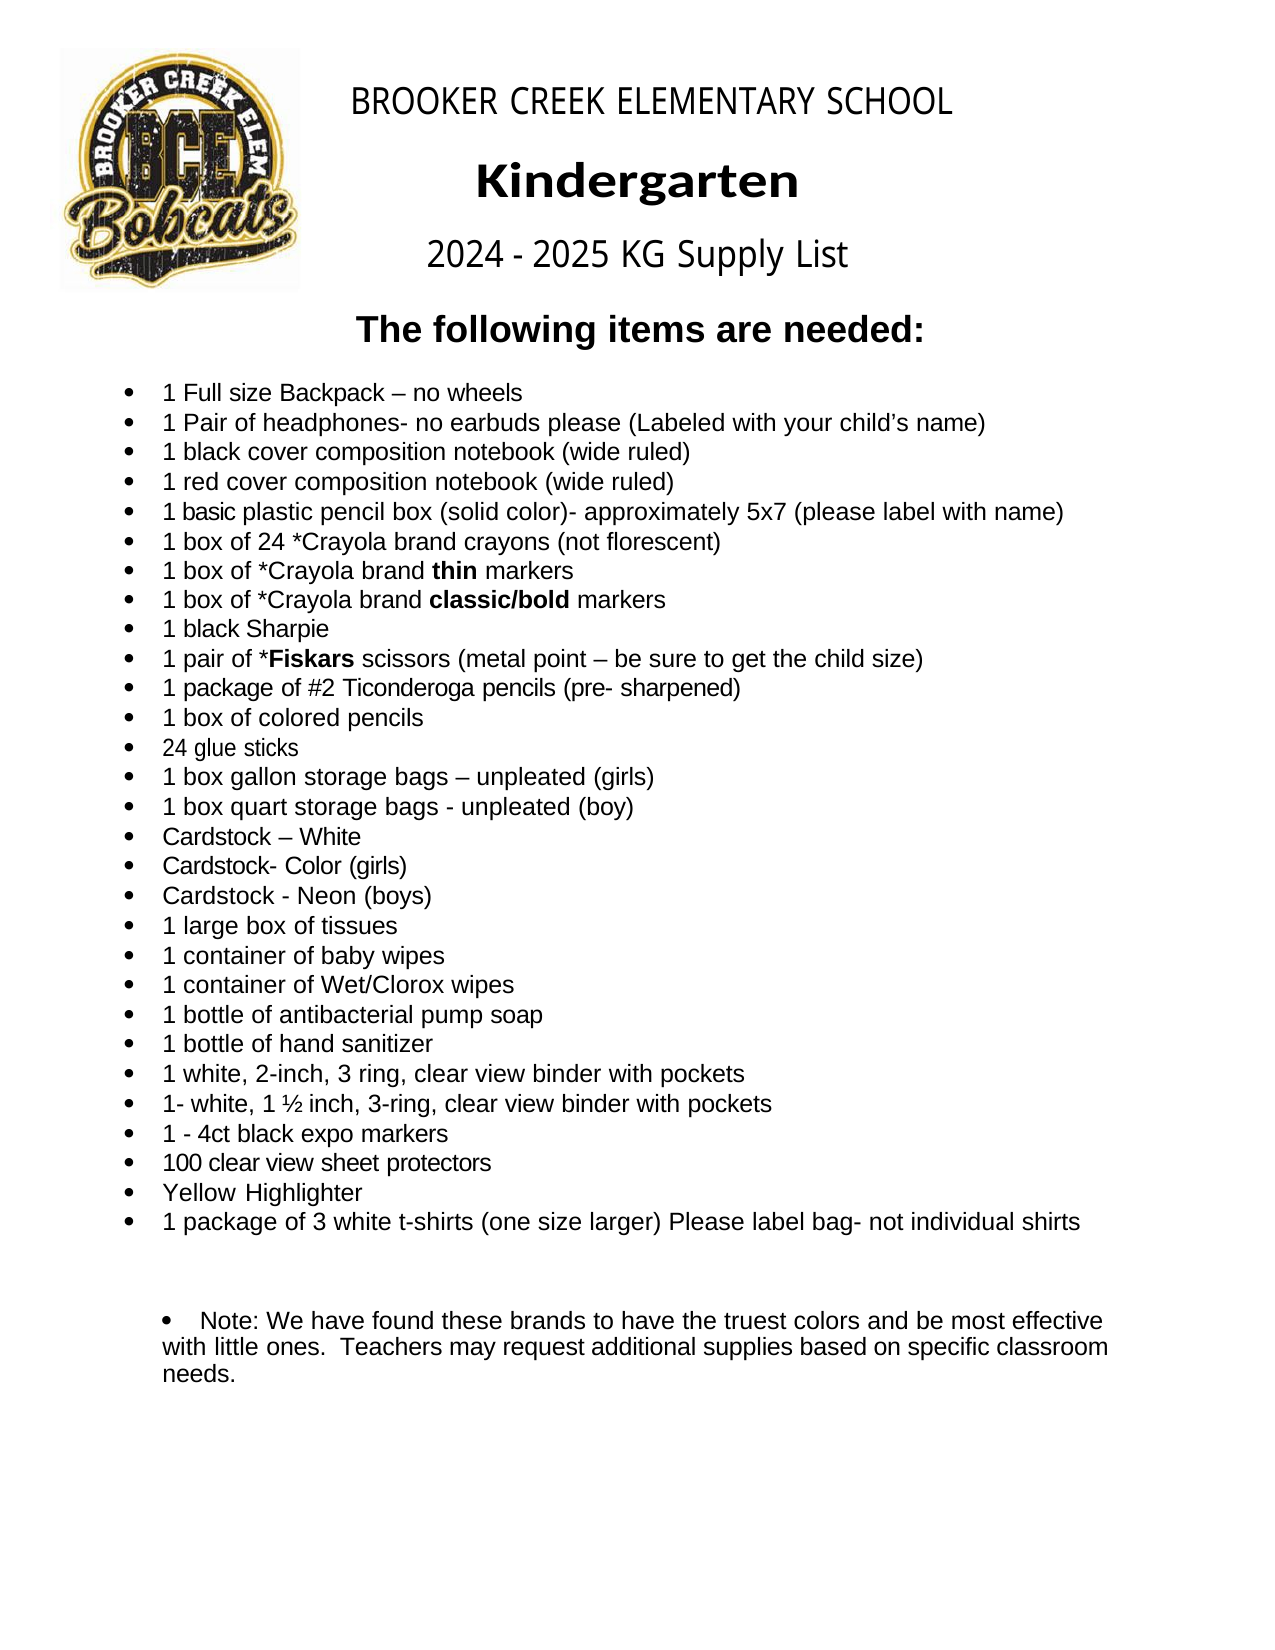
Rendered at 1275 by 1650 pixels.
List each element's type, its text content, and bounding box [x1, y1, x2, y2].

table_header The following items are needed: [119, 314, 1145, 365]
picture [50, 48, 302, 293]
title Kindergarten [302, 148, 1128, 209]
text 2024 - 2025 KG Supply List [302, 227, 1128, 278]
text BROOKER CREEK ELEMENTARY SCHOOL [302, 74, 1156, 125]
table_cell  1 Full size Backpack – no wheels  1 Pair of headphones- no earbuds please (Labeled with your child’s name)  1 black cover composition notebook (wide ruled)  1 red cover composition notebook (wide ruled)  1 basic plastic pencil box (solid color)- approximately 5x7 (please label with name)  1 box of 24 *Crayola brand crayons (not florescent)  1 box of *Crayola brand thin markers  1 box of *Crayola brand classic/bold markers  1 black Sharpie  1 pair of *Fiskars scissors (metal point – be sure to get the child size)  1 package of #2 Ticonderoga pencils (pre- sharpened)  1 box of colored pencils  24 glue sticks  1 box gallon storage bags – unpleated (girls)  1 box quart storage bags - unpleated (boy)  Cardstock – White  Cardstock- Color (girls)  Cardstock - Neon (boys)  1 large box of tissues  1 container of baby wipes  1 container of Wet/Clorox wipes  1 bottle of antibacterial pump soap  1 bottle of hand sanitizer  1 white, 2-inch, 3 ring, clear view binder with pockets  1- white, 1 ½ inch, 3-ring, clear view binder with pockets  1 - 4ct black expo markers  100 clear view sheet protectors  Yellow Highlighter  1 package of 3 white t-shirts (one size larger) Please label bag- not individual shirts Note: We have found these brands to have the truest colors and be most effective with little ones. Teachers may request additional supplies based on specific classroom needs. [119, 365, 1145, 1504]
